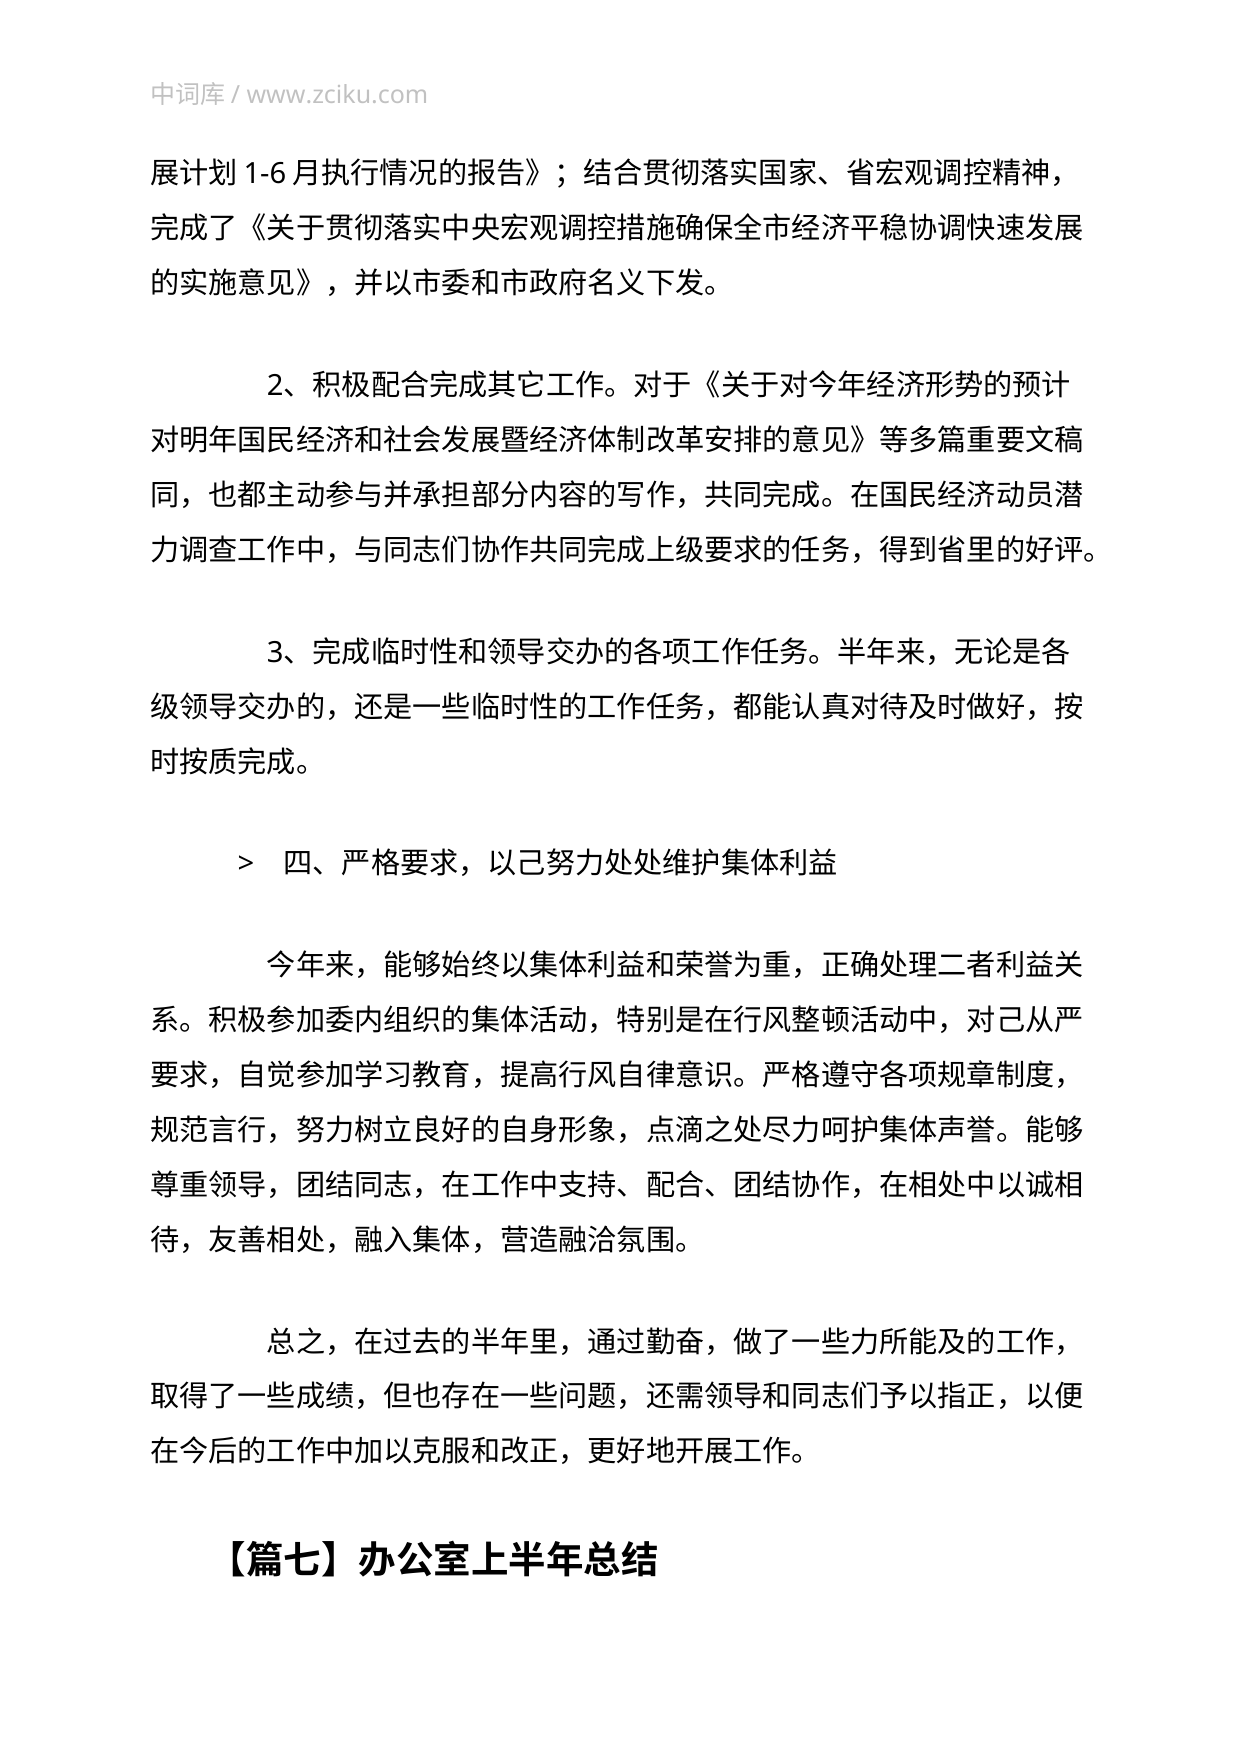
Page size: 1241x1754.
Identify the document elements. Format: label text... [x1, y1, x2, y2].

text 总之，在过去的半年里，通过勤奋，做了一些力所能及的工作，取得了一些成绩，但也存在一些问题，还需领导和同志们予以指正，以便在今后的工作中加以克服和改正，更好地开展工作。 [150, 1318, 1090, 1470]
text 2、积极配合完成其它工作。对于《关于对今年经济形势的预计对明年国民经济和社会发展暨经济体制改革安排的意见》等多篇重要文稿同，也都主动参与并承担部分内容的写作，共同完成。在国民经济动员潜力调查工作中，与同志们协作共同完成上级要求的任务，得到省里的好评。 [150, 362, 1090, 569]
text 【篇七】办公室上半年总结 [150, 1530, 1090, 1584]
text 3、完成临时性和领导交办的各项工作任务。半年来，无论是各级领导交办的，还是一些临时性的工作任务，都能认真对待及时做好，按时按质完成。 [150, 628, 1090, 780]
text > 四、严格要求，以己努力处处维护集体利益 [150, 840, 1090, 882]
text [150, 150, 1090, 302]
text 今年来，能够始终以集体利益和荣誉为重，正确处理二者利益关系。积极参加委内组织的集体活动，特别是在行风整顿活动中，对己从严要求，自觉参加学习教育，提高行风自律意识。严格遵守各项规章制度，规范言行，努力树立良好的自身形象，点滴之处尽力呵护集体声誉。能够尊重领导，团结同志，在工作中支持、配合、团结协作，在相处中以诚相待，友善相处，融入集体，营造融洽氛围。 [150, 942, 1090, 1259]
